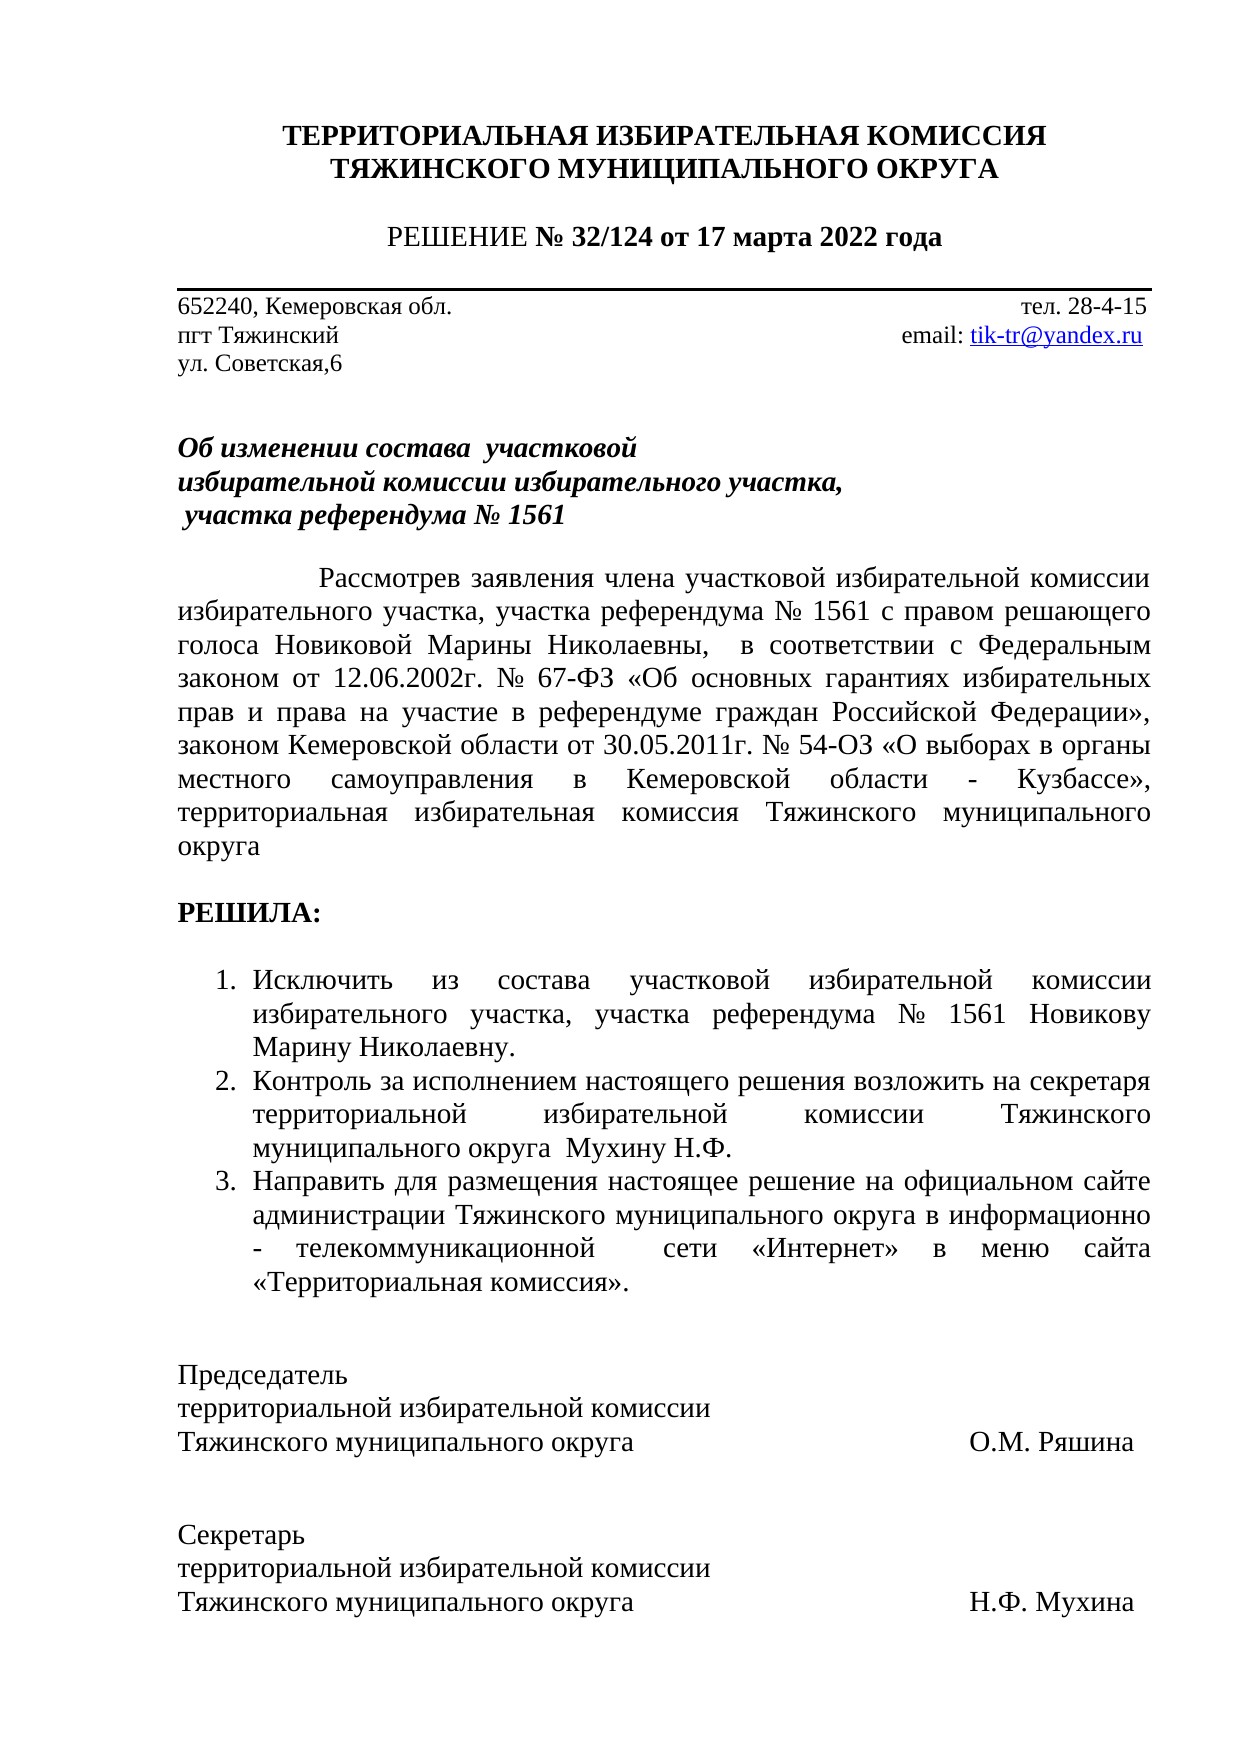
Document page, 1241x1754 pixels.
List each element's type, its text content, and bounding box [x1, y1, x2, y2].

text Тяжинского муниципального округа Н.Ф. Мухина [177, 1584, 1152, 1618]
list Исключить из состава участковой избирательной комиссии избирательного участка, участка референдума № 1561 Новикову Марину Николаевну. [215, 962, 1152, 1063]
text РЕШЕНИЕ № 32/124 от 17 марта 2022 года [177, 219, 1152, 252]
text Секретарь [177, 1517, 1152, 1551]
text ТЕРРИТОРИАЛЬНАЯ ИЗБИРАТЕЛЬНАЯ КОМИССИЯ [177, 118, 1152, 152]
text Тяжинского муниципального округа О.М. Ряшина [177, 1424, 1152, 1458]
text ул. Советская,6 [177, 348, 1152, 377]
list Направить для размещения настоящее решение на официальном сайте администрации Тяжинского муниципального округа в информационно - телекоммуникационной сети «Интернет» в меню сайта «Территориальная комиссия». [215, 1163, 1152, 1298]
list Контроль за исполнением настоящего решения возложить на секретаря территориальной избирательной комиссии Тяжинского муниципального округа Мухину Н.Ф. [215, 1063, 1152, 1163]
text избирательной комиссии избирательного участка, [177, 464, 1152, 497]
text Председатель [177, 1357, 1152, 1391]
text Об изменении состава участковой [177, 430, 1152, 464]
text участка референдума № 1561 [177, 497, 1152, 531]
text ТЯЖИНСКОГО МУНИЦИПАЛЬНОГО ОКРУГА [177, 152, 1152, 185]
text 652240, Кемеровская обл. тел. 28-4-15 [177, 291, 1152, 320]
text пгт Тяжинский email: tik-tr@yandex.ru [177, 320, 1152, 348]
text территориальной избирательной комиссии [177, 1391, 1152, 1424]
text РЕШИЛА: [177, 895, 1152, 929]
text Рассмотрев заявления члена участковой избирательной комиссии избирательного участка, участка референдума № 1561 с правом решающего голоса Новиковой Марины Николаевны, в соответствии с Федеральным законом от 12.06.2002г. № 67-ФЗ «Об основных гарантиях избирательных прав и права на участие в референдуме граждан Российской Федерации», законом Кемеровской области от 30.05.2011г. № 54-ОЗ «О выборах в органы местного самоуправления в Кемеровской области - Кузбассе», территориальная избирательная комиссия Тяжинского муниципального округа [177, 560, 1152, 862]
text территориальной избирательной комиссии [177, 1551, 1152, 1584]
